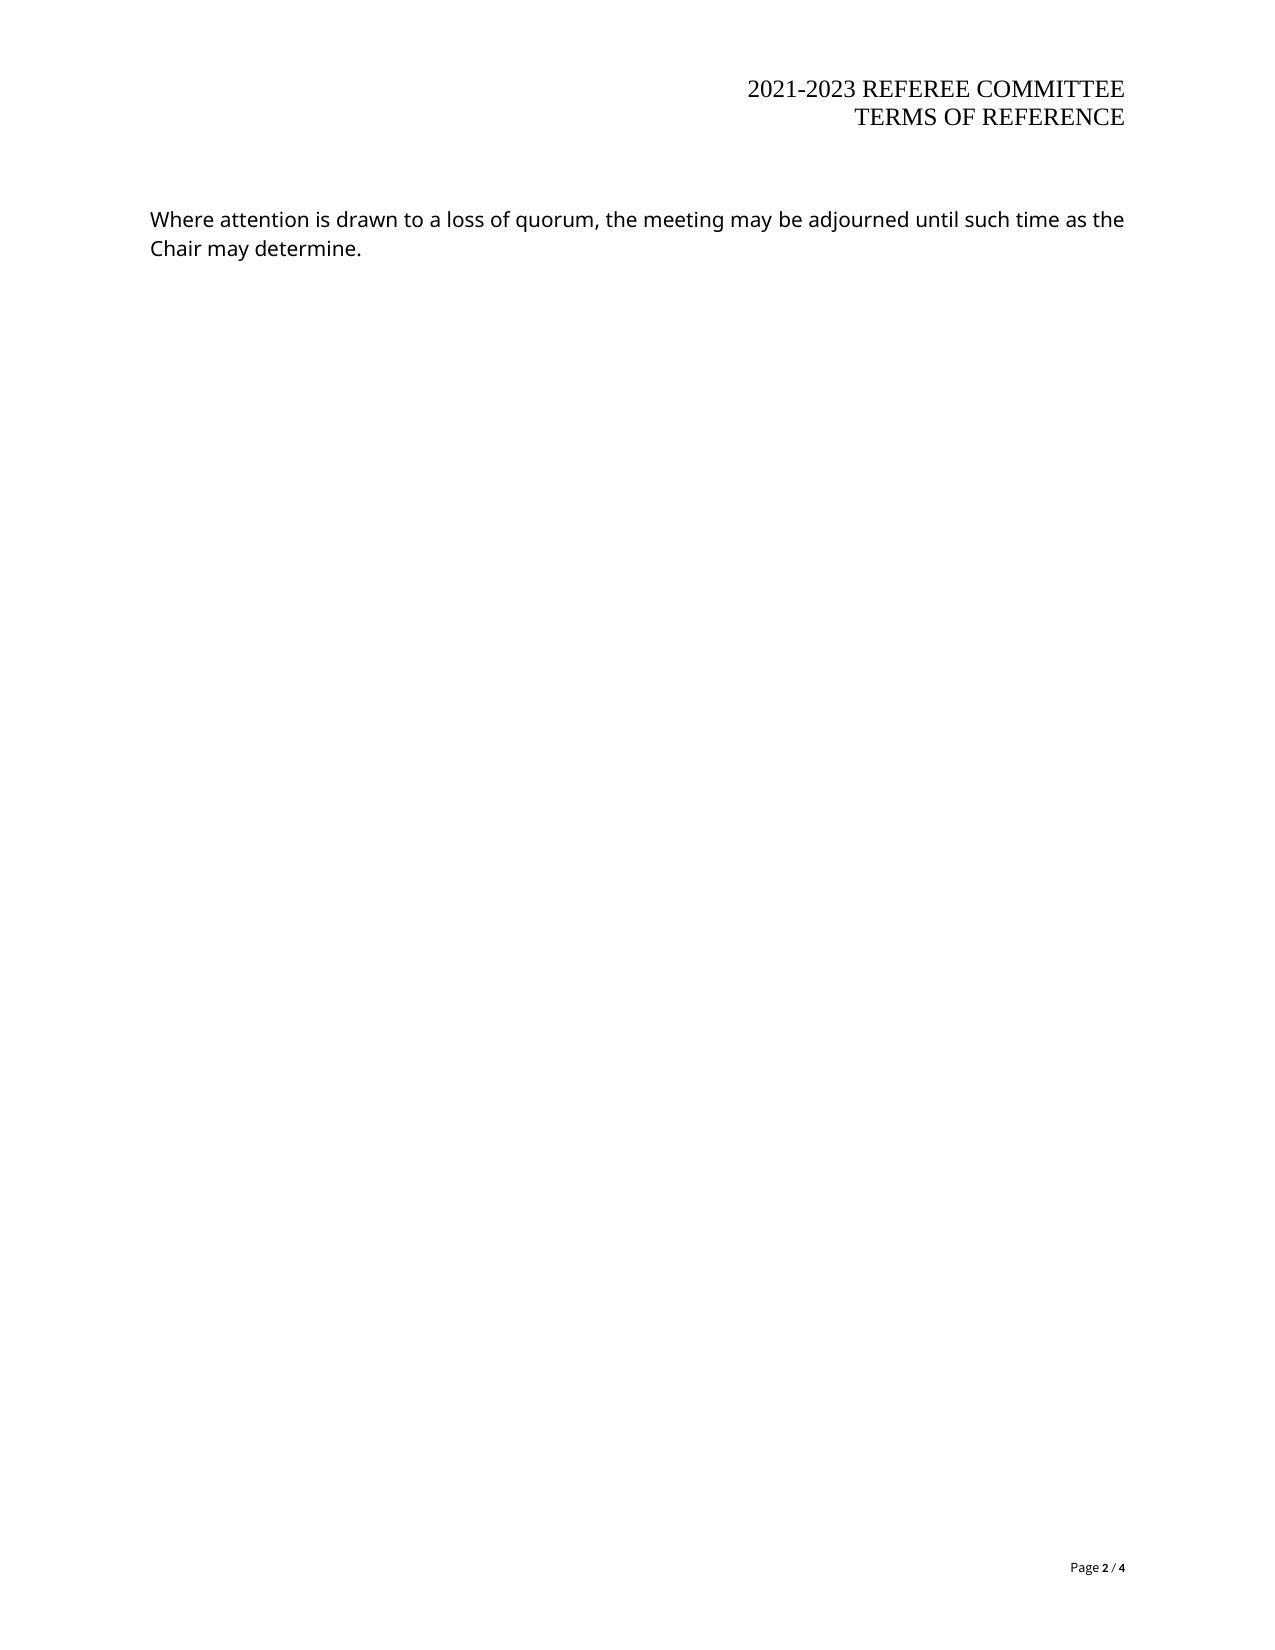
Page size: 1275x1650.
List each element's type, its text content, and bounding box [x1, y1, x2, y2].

text Where attention is drawn to a loss of quorum, the meeting may be adjourned until such time as the Chair may determine. [150, 206, 1125, 262]
